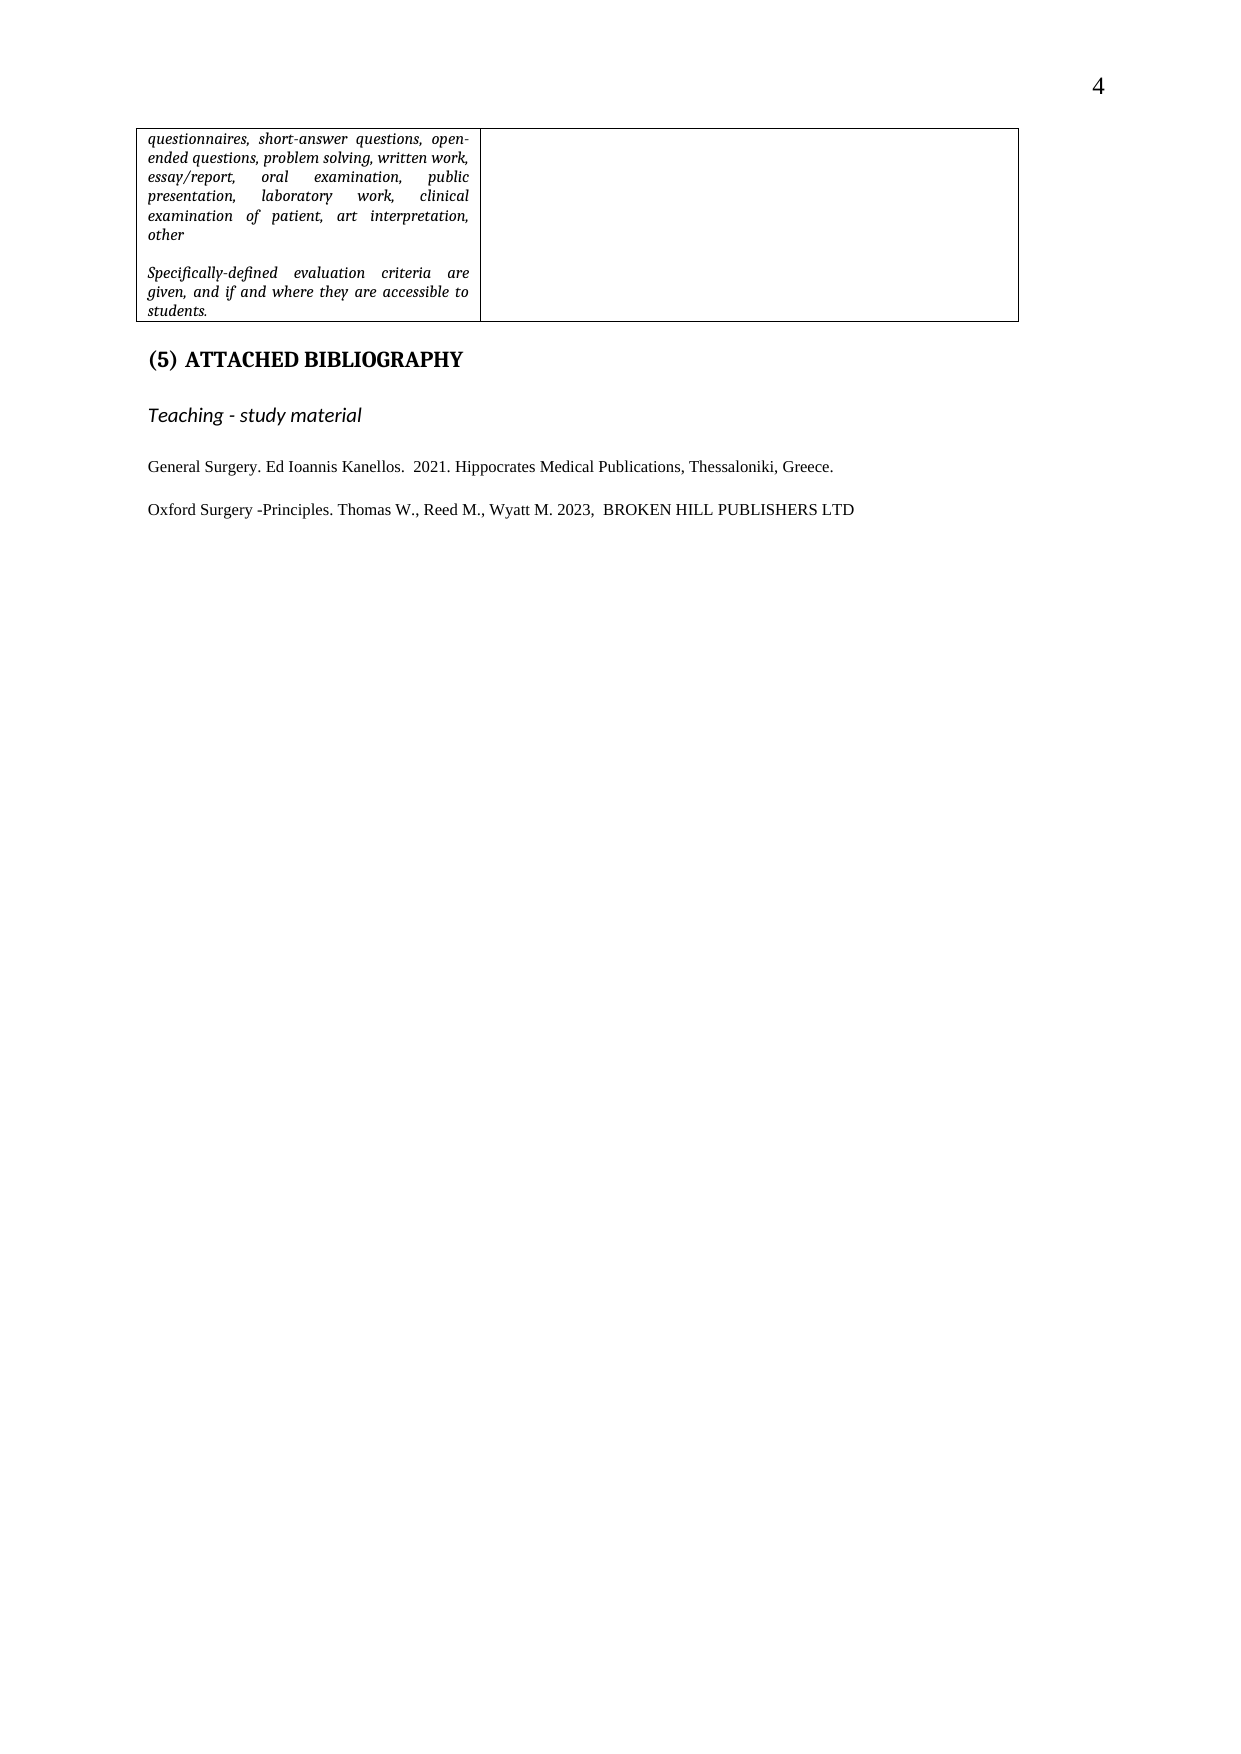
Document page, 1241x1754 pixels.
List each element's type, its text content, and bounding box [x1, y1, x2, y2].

text Oxford Surgery -Principles. Thomas W., Reed M., Wyatt M. 2023, BROKEN HILL PUBLISHERS LTD [148, 499, 1104, 518]
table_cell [481, 129, 1018, 321]
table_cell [137, 129, 480, 321]
text General Surgery. Ed Ioannis Kanellos. 2021. Hippocrates Medical Publications, Thessaloniki, Greece. [148, 456, 1104, 476]
list ATTACHED BIBLIOGRAPHY [148, 347, 1104, 373]
text Teaching - study material [148, 402, 1104, 428]
